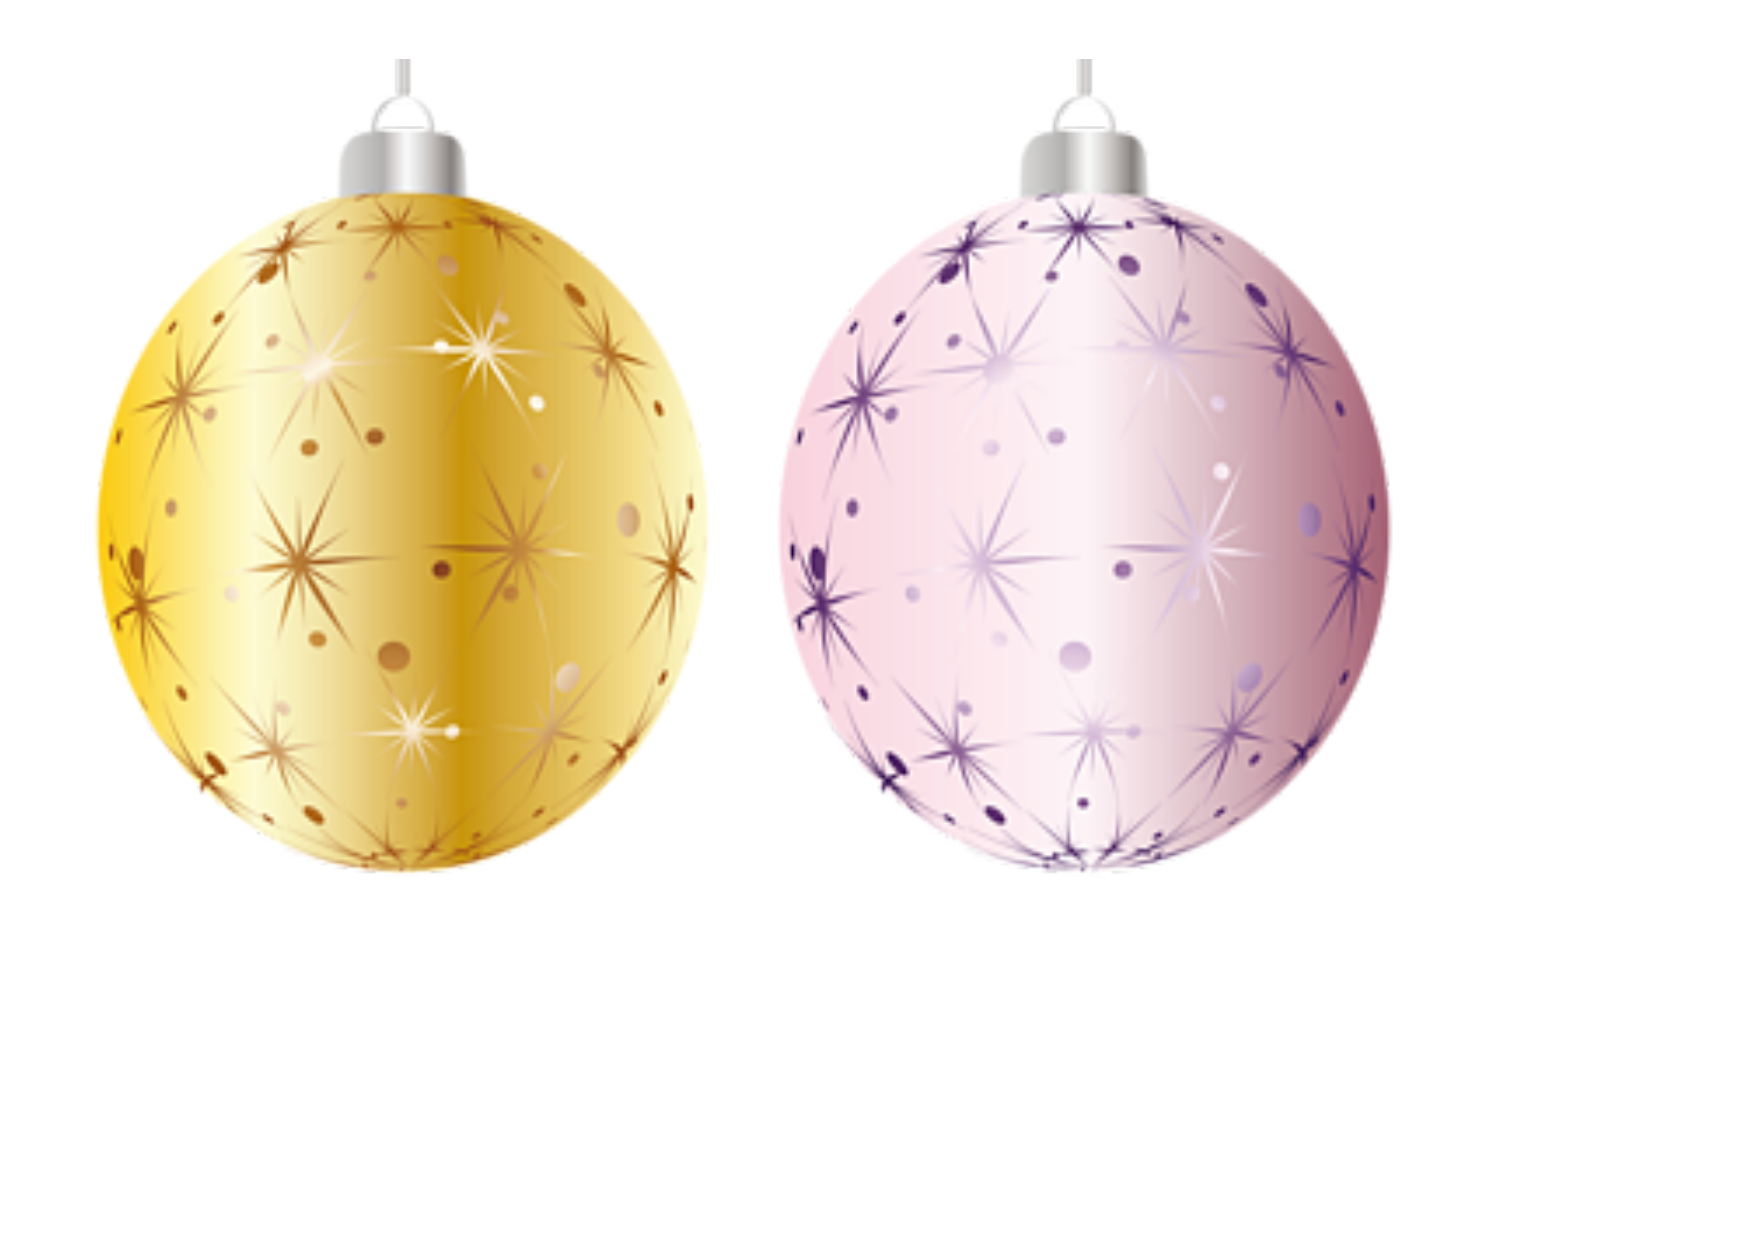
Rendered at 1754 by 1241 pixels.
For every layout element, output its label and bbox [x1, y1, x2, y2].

picture [59, 59, 1456, 1006]
